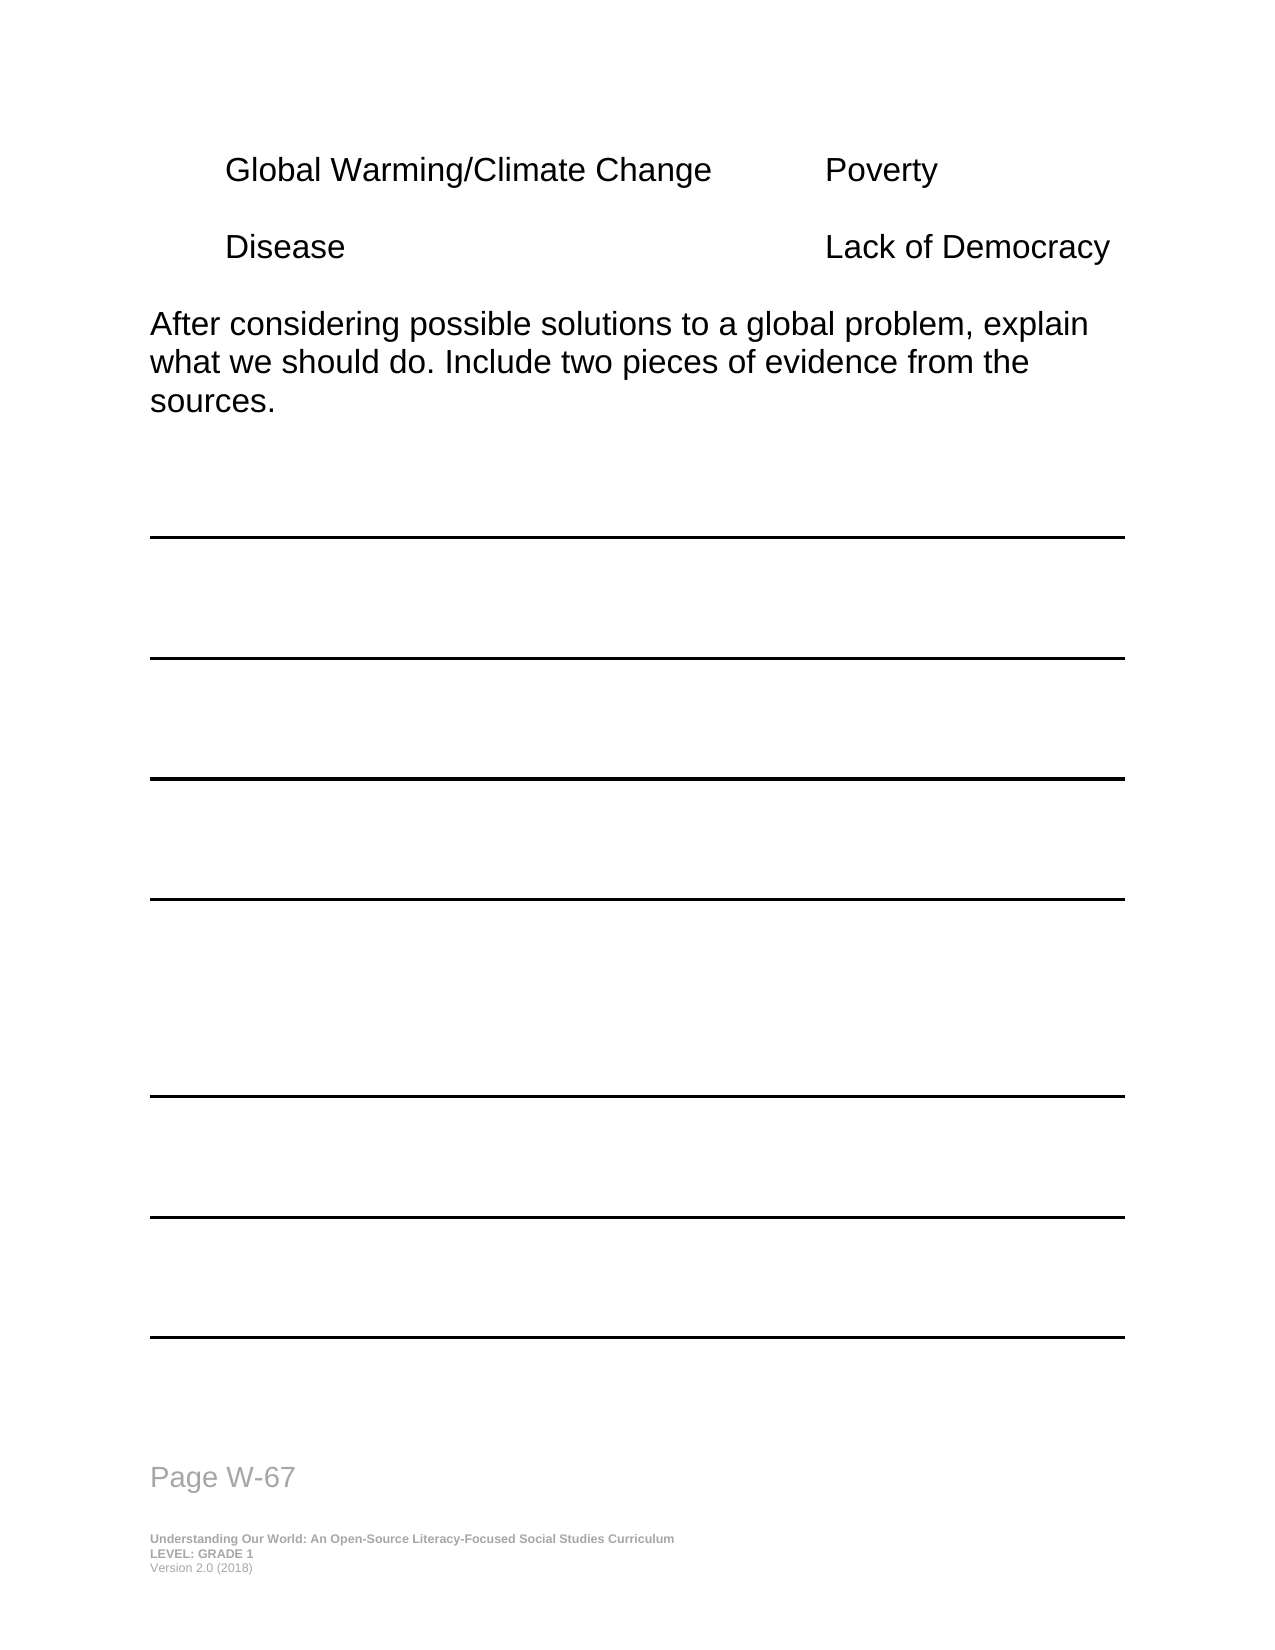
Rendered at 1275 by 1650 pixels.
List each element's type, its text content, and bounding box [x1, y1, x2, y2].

text After considering possible solutions to a global problem, explain what we should do. Include two pieces of evidence from the sources. [150, 304, 1125, 419]
text Global Warming/Climate Change Poverty [150, 150, 1125, 188]
text Disease Lack of Democracy [150, 227, 1125, 265]
